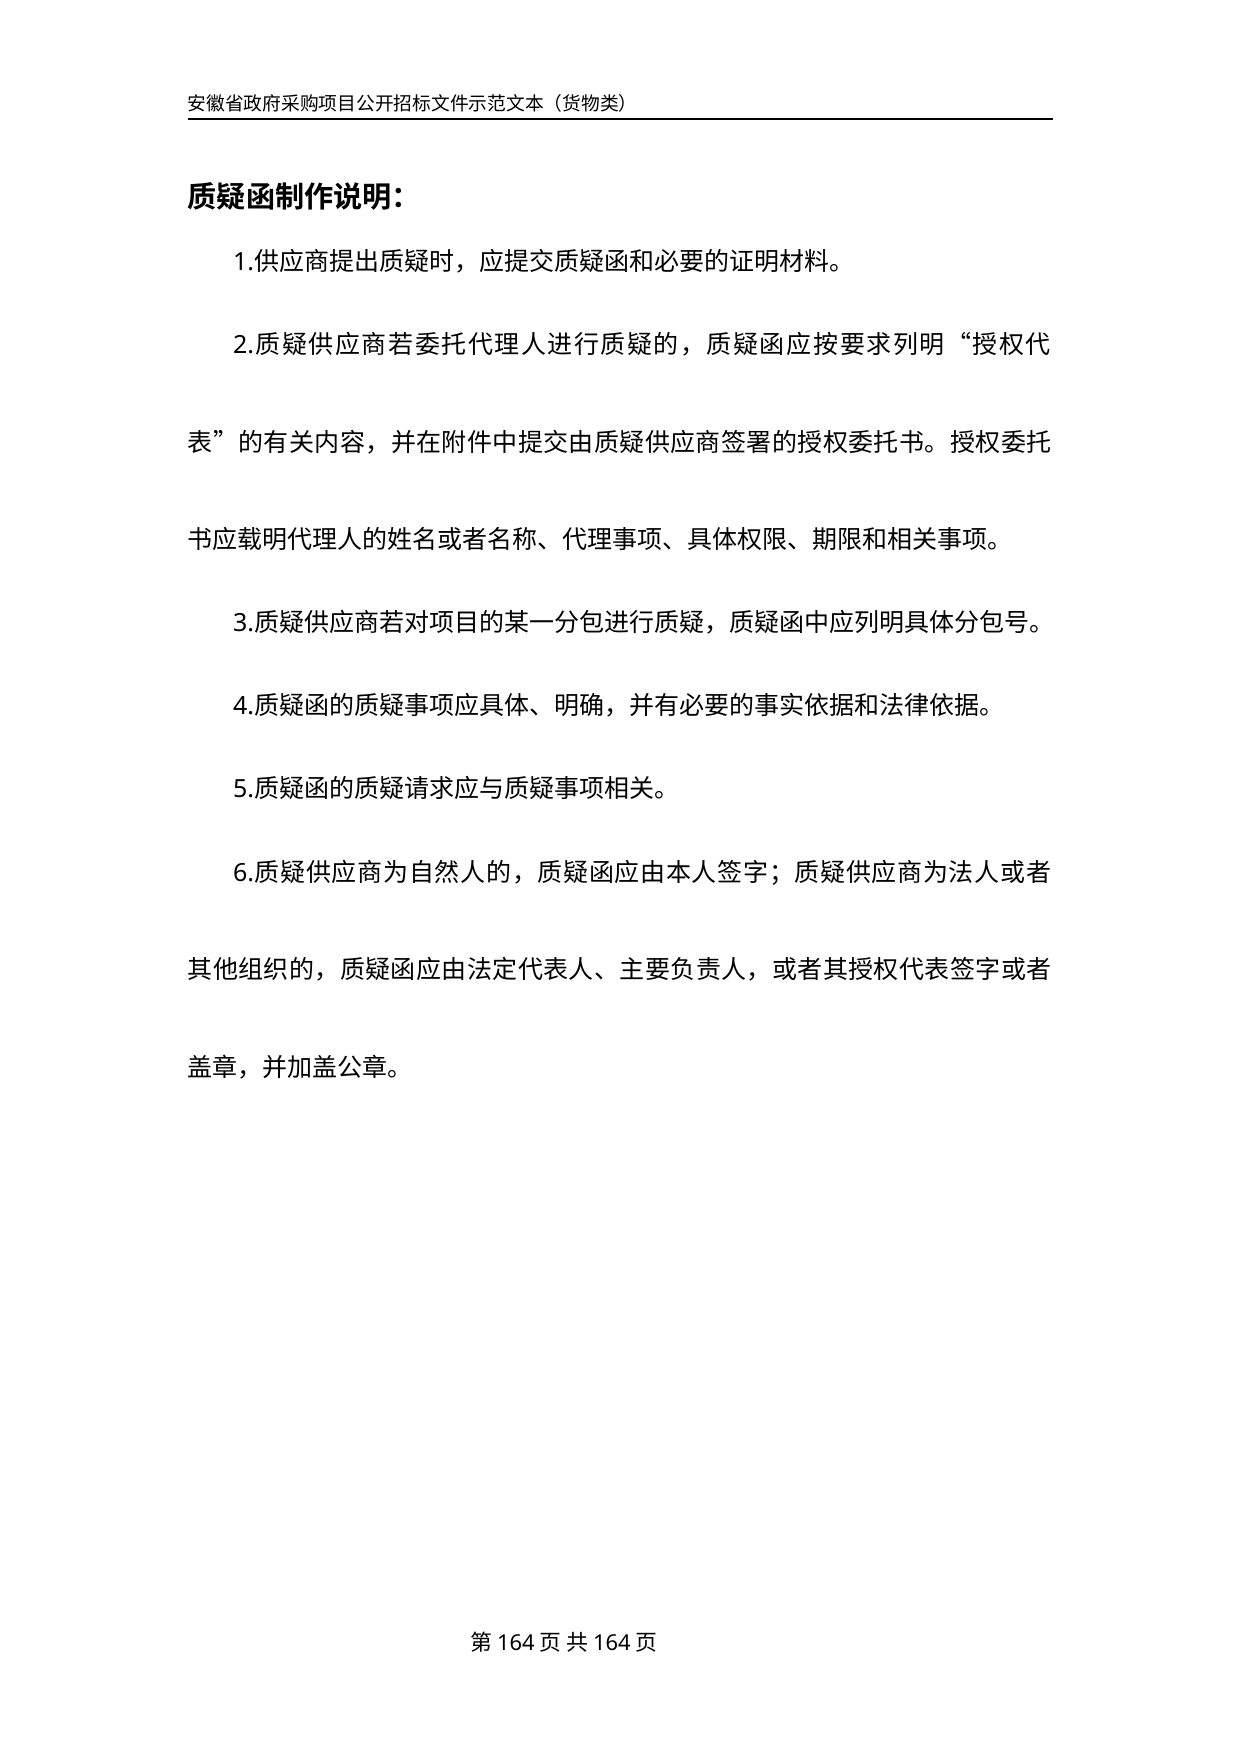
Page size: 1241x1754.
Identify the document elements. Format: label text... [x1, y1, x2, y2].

text 2.质疑供应商若委托代理人进行质疑的，质疑函应按要求列明“授权代表”的有关内容，并在附件中提交由质疑供应商签署的授权委托书。授权委托书应载明代理人的姓名或者名称、代理事项、具体权限、期限和相关事项。 [187, 310, 1053, 570]
text 5.质疑函的质疑请求应与质疑事项相关。 [187, 754, 1053, 819]
text 6.质疑供应商为自然人的，质疑函应由本人签字；质疑供应商为法人或者其他组织的，质疑函应由法定代表人、主要负责人，或者其授权代表签字或者盖章，并加盖公章。 [187, 838, 1053, 1098]
text 1.供应商提出质疑时，应提交质疑函和必要的证明材料。 [187, 227, 1053, 292]
text 质疑函制作说明： [187, 162, 1053, 227]
text 4.质疑函的质疑事项应具体、明确，并有必要的事实依据和法律依据。 [187, 671, 1053, 736]
text 3.质疑供应商若对项目的某一分包进行质疑，质疑函中应列明具体分包号。 [187, 588, 1053, 653]
